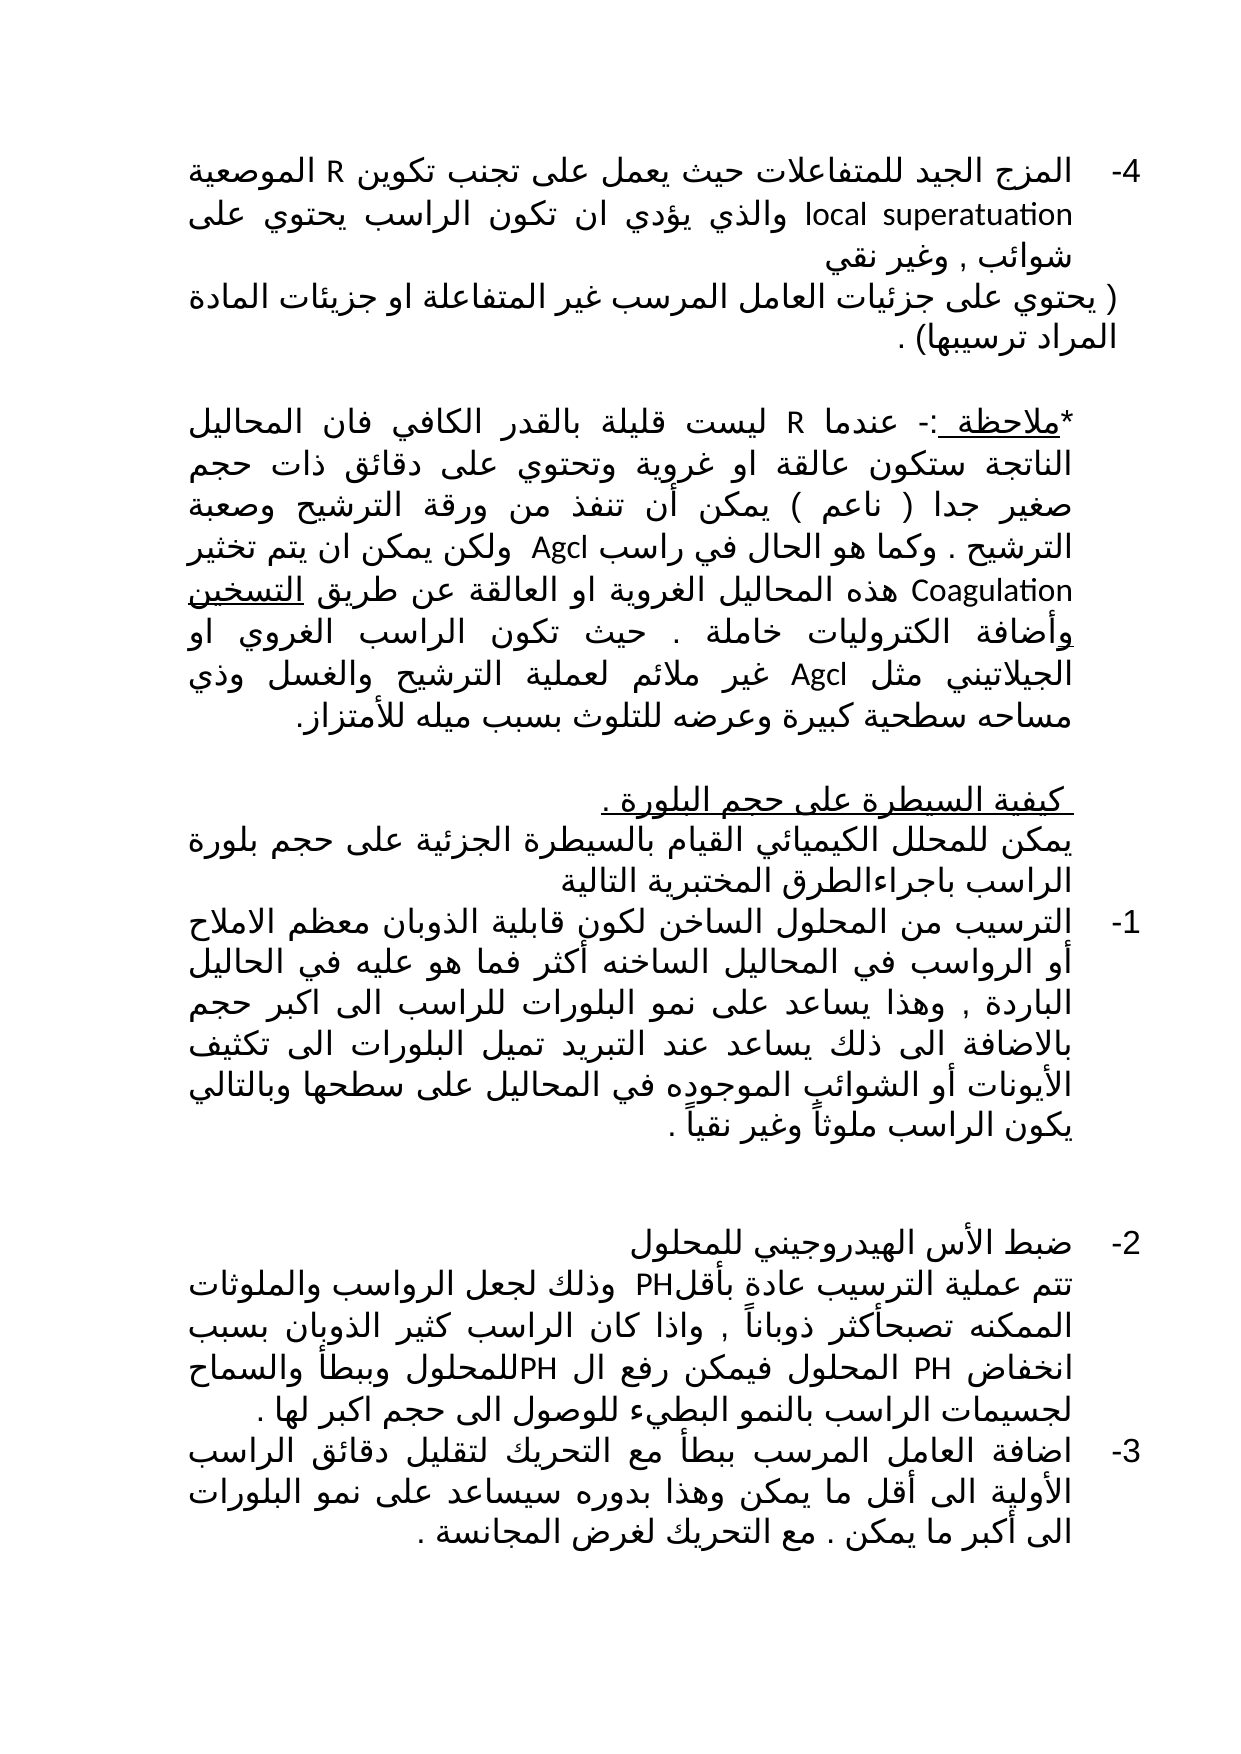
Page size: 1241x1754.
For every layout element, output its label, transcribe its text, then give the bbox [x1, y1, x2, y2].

list تتم عملية الترسيب عادة بأقلPH وذلك لجعل الرواسب والملوثات الممكنه تصبحأكثر ذوباناً , واذا كان الراسب كثير الذوبان بسبب انخفاض PH المحلول فيمكن رفع ال PHللمحلول وببطأ والسماح لجسيمات الراسب بالنمو البطيء للوصول الى حجم اكبر لها . [187, 1263, 1073, 1429]
list ضبط الأس الهيدروجيني للمحلول [187, 1223, 1111, 1261]
list المزج الجيد للمتفاعلات حيث يعمل على تجنب تكوين R الموصعية local superatuation والذي يؤدي ان تكون الراسب يحتوي على شوائب , وغير نقي [187, 150, 1111, 274]
list اضافة العامل المرسب ببطأ مع التحريك لتقليل دقائق الراسب الأولية الى أقل ما يمكن وهذا بدوره سيساعد على نمو البلورات الى أكبر ما يمكن . مع التحريك لغرض المجانسة . [187, 1431, 1111, 1551]
list كيفية السيطرة على حجم البلورة . [187, 780, 1073, 818]
list ( يحتوي على جزئيات العامل المرسب غير المتفاعلة او جزيئات المادة المراد ترسيبها) . [187, 277, 1118, 356]
list يمكن للمحلل الكيميائي القيام بالسيطرة الجزئية على حجم بلورة الراسب باجراءالطرق المختبرية التالية [187, 820, 1073, 899]
list الترسيب من المحلول الساخن لكون قابلية الذوبان معظم الاملاح أو الرواسب في المحاليل الساخنه أكثر فما هو عليه في الحاليل الباردة , وهذا يساعد على نمو البلورات للراسب الى اكبر حجم بالاضافة الى ذلك يساعد عند التبريد تميل البلورات الى تكثيف الأيونات أو الشوائب الموجوده في المحاليل على سطحها وبالتالي يكون الراسب ملوثاً وغير نقياً . [187, 902, 1111, 1144]
list *ملاحظة :- عندما R ليست قليلة بالقدر الكافي فان المحاليل الناتجة ستكون عالقة او غروية وتحتوي على دقائق ذات حجم صغير جدا ( ناعم ) يمكن أن تنفذ من ورقة الترشيح وصعبة الترشيح . وكما هو الحال في راسب Agcl ولكن يمكن ان يتم تخثير Coagulation هذه المحاليل الغروية او العالقة عن طريق التسخين وأضافة الكتروليات خاملة . حيث تكون الراسب الغروي او الجيلاتيني مثل Agcl غير ملائم لعملية الترشيح والغسل وذي مساحه سطحية كبيرة وعرضه للتلوث بسبب ميله للأمتزاز. [187, 401, 1073, 734]
